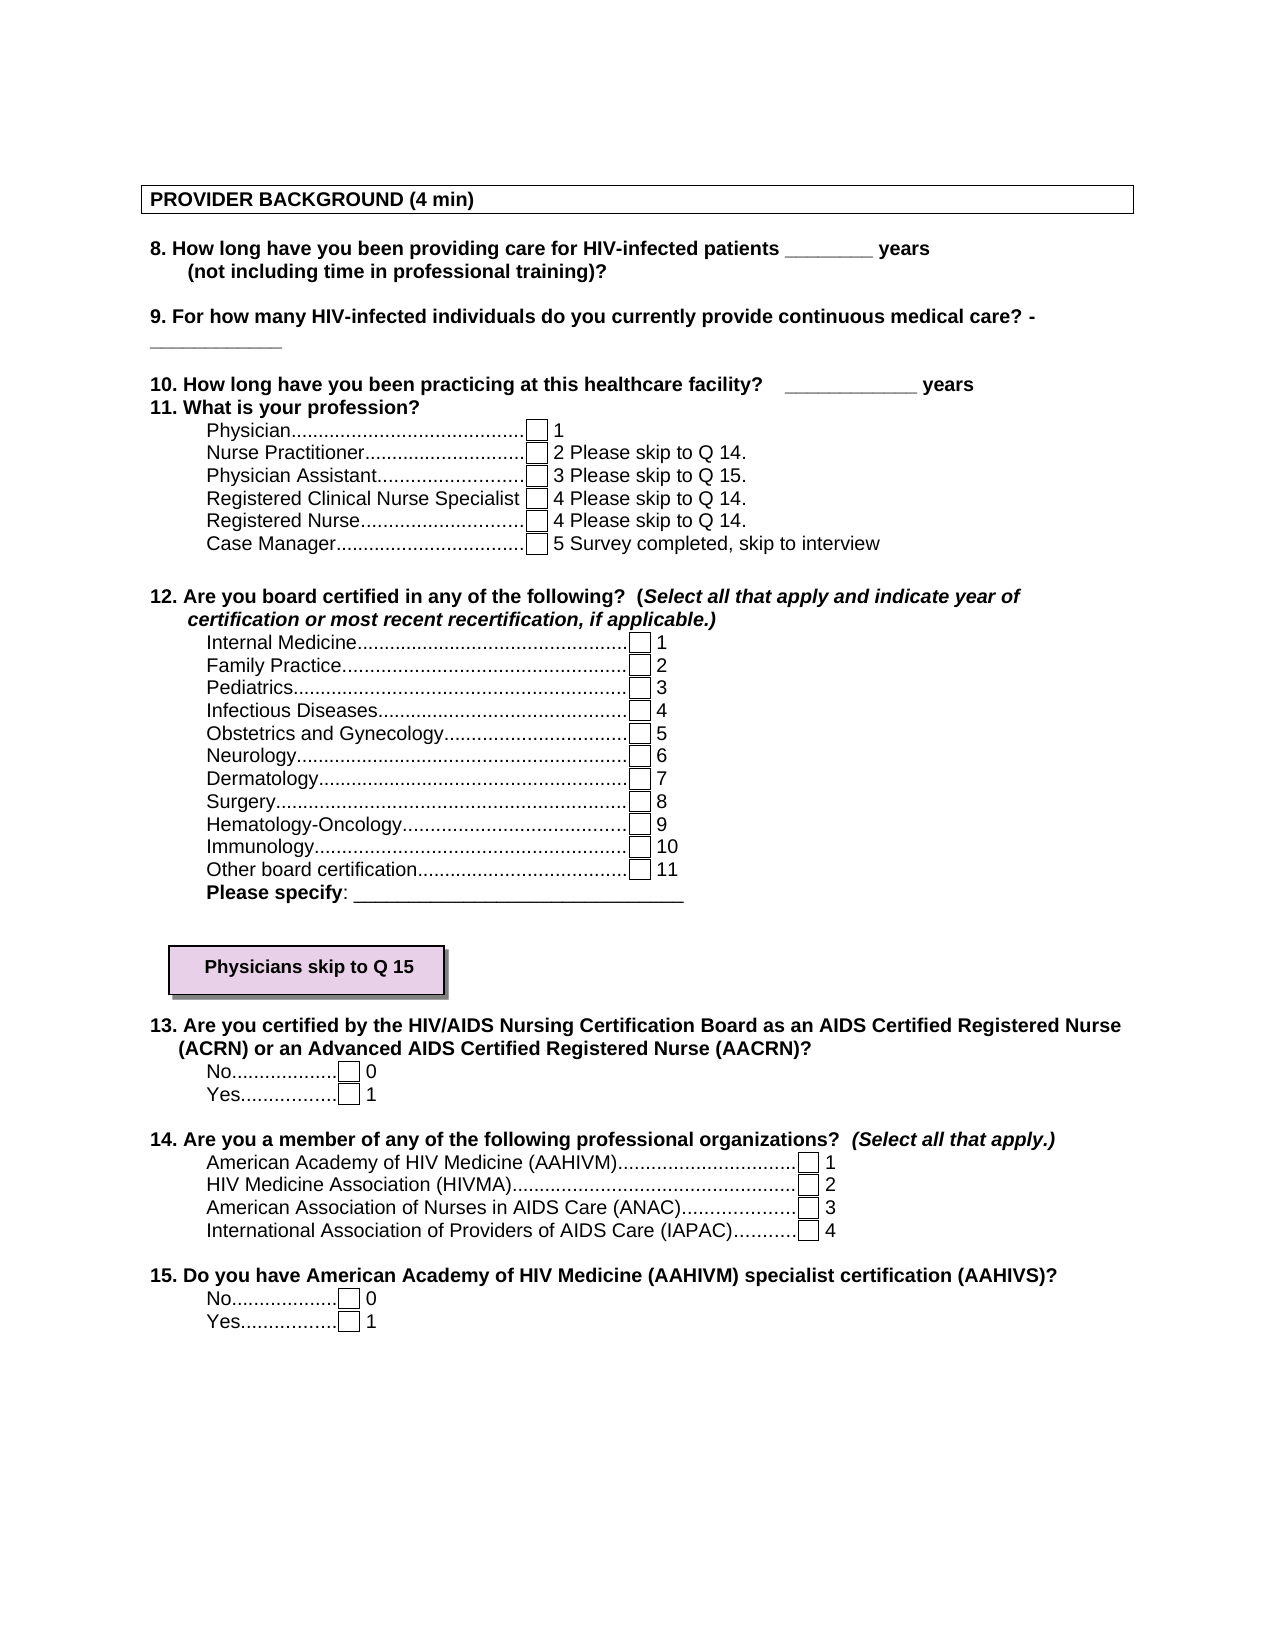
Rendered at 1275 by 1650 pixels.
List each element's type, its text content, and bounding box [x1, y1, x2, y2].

text Surgery 8 [150, 790, 1125, 812]
text (not including time in professional training)? [150, 259, 1125, 282]
text Yes 1 [187, 1082, 1125, 1105]
text Dermatology 7 [150, 767, 1125, 790]
text Obstetrics and Gynecology 5 [150, 722, 1125, 744]
text International Association of Providers of AIDS Care (IAPAC) 4 [150, 1219, 1125, 1241]
text PROVIDER BACKGROUND (4 min) [142, 186, 1133, 213]
text Physician 1 [150, 418, 1125, 441]
text Immunology 10 [150, 835, 1125, 858]
text 14. Are you a member of any of the following professional organizations? (Select all that apply.) [150, 1128, 1125, 1151]
text 10. How long have you been practicing at this healthcare facility? ____________ years [150, 373, 1125, 396]
text Registered Clinical Nurse Specialist 4 Please skip to Q 14. [150, 487, 1125, 509]
text Pediatrics 3 [150, 676, 1125, 699]
text Infectious Diseases 4 [150, 699, 1125, 722]
text HIV Medicine Association (HIVMA) 2 [150, 1173, 1125, 1196]
text Other board certification 11 [150, 858, 1125, 881]
text Registered Nurse 4 Please skip to Q 14. [206, 509, 1125, 532]
text No 0 [187, 1287, 1125, 1309]
text American Academy of HIV Medicine (AAHIVM) 1 [150, 1151, 1125, 1173]
text Case Manager 5 Survey completed, skip to interview [206, 532, 1125, 555]
text American Association of Nurses in AIDS Care (ANAC) 3 [150, 1196, 1125, 1219]
text 13. Are you certified by the HIV/AIDS Nursing Certification Board as an AIDS Certified Registered Nurse (ACRN) or an Advanced AIDS Certified Registered Nurse (AACRN)? [150, 1014, 1125, 1060]
text Please specify: ______________________________ [150, 881, 1125, 903]
text Nurse Practitioner 2 Please skip to Q 14. [150, 441, 1125, 464]
text 11. What is your profession? [150, 396, 1125, 418]
text 15. Do you have American Academy of HIV Medicine (AAHIVM) specialist certification (AAHIVS)? [150, 1264, 1125, 1287]
text Hematology-Oncology 9 [150, 812, 1125, 835]
text No 0 [187, 1060, 1125, 1082]
text Yes 1 [187, 1309, 1125, 1332]
text Family Practice 2 [150, 653, 1125, 676]
text 9. For how many HIV-infected individuals do you currently provide continuous medical care? ____________ [150, 305, 1125, 350]
text Internal Medicine 1 [150, 631, 1125, 653]
text 8. How long have you been providing care for HIV-infected patients ________ years [150, 237, 1125, 259]
text Neurology 6 [150, 744, 1125, 767]
text 12. Are you board certified in any of the following? (Select all that apply and indicate year of certification or most recent recertification, if applicable.) [150, 585, 1125, 631]
text Physician Assistant 3 Please skip to Q 15. [150, 464, 1125, 487]
